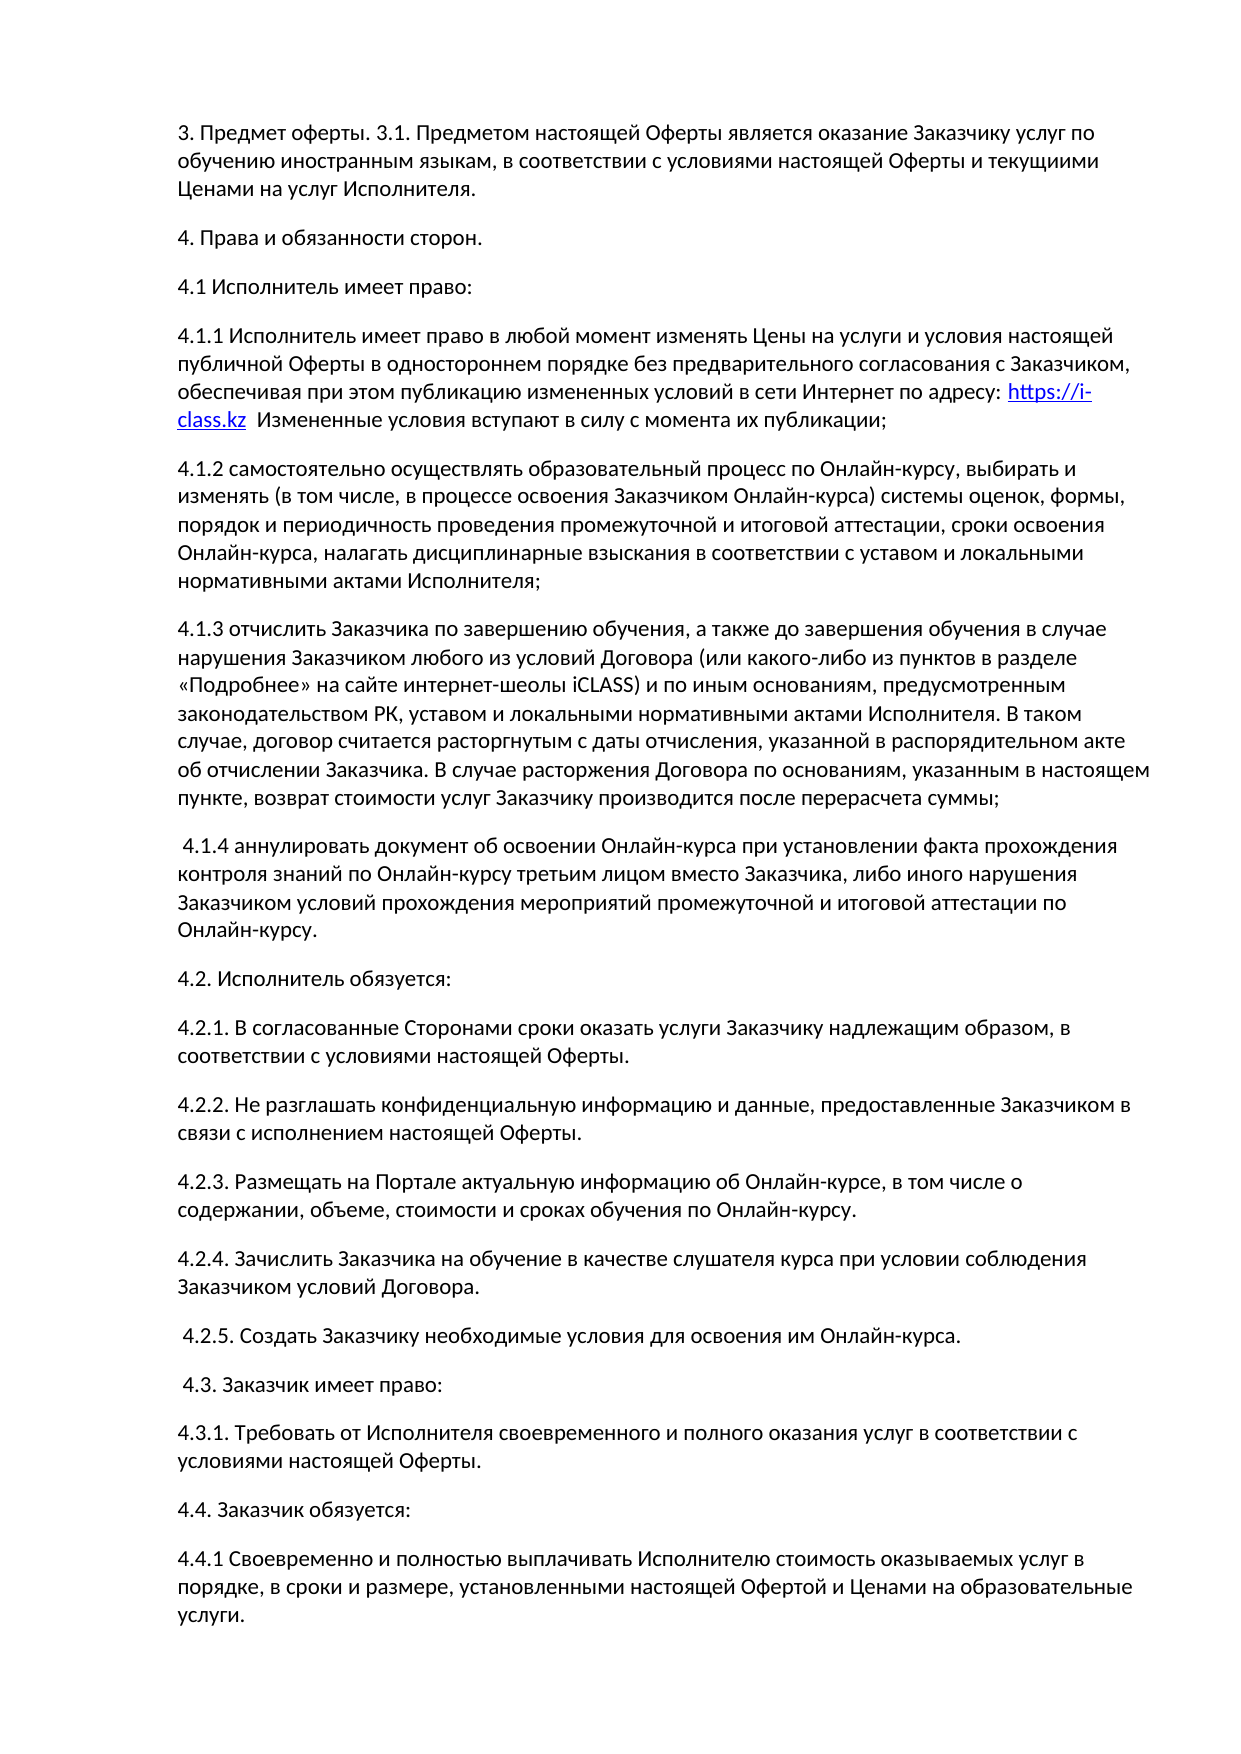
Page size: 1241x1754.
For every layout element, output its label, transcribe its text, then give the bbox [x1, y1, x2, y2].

text 4.3. Заказчик имеет право: [177, 1370, 1152, 1398]
text 4.1.1 Исполнитель имеет право в любой момент изменять Цены на услуги и условия настоящей публичной Оферты в одностороннем порядке без предварительного согласования с Заказчиком, обеспечивая при этом публикацию измененных условий в сети Интернет по адресу: https://i-class.kz Измененные условия вступают в силу с момента их публикации; [177, 321, 1152, 433]
text 3. Предмет оферты. 3.1. Предметом настоящей Оферты является оказание Заказчику услуг по обучению иностранным языкам, в соответствии с условиями настоящей Оферты и текущиими Ценами на услуг Исполнителя. [177, 118, 1152, 202]
text 4.1.4 аннулировать документ об освоении Онлайн-курса при установлении факта прохождения контроля знаний по Онлайн-курсу третьим лицом вместо Заказчика, либо иного нарушения Заказчиком условий прохождения мероприятий промежуточной и итоговой аттестации по Онлайн-курсу. [177, 832, 1152, 944]
text 4. Права и обязанности сторон. [177, 223, 1152, 251]
text 4.2.1. В согласованные Сторонами сроки оказать услуги Заказчику надлежащим образом, в соответствии с условиями настоящей Оферты. [177, 1013, 1152, 1069]
text 4.3.1. Требовать от Исполнителя своевременного и полного оказания услуг в соответствии с условиями настоящей Оферты. [177, 1418, 1152, 1474]
text 4.2. Исполнитель обязуется: [177, 964, 1152, 992]
text 4.4. Заказчик обязуется: [177, 1495, 1152, 1523]
text 4.2.3. Размещать на Портале актуальную информацию об Онлайн-курсе, в том числе о содержании, объеме, стоимости и сроках обучения по Онлайн-курсу. [177, 1167, 1152, 1223]
text 4.1 Исполнитель имеет право: [177, 272, 1152, 300]
text 4.4.1 Своевременно и полностью выплачивать Исполнителю стоимость оказываемых услуг в порядке, в сроки и размере, установленными настоящей Офертой и Ценами на образовательные услуги. [177, 1544, 1152, 1628]
text 4.1.3 отчислить Заказчика по завершению обучения, а также до завершения обучения в случае нарушения Заказчиком любого из условий Договора (или какого-либо из пунктов в разделе «Подробнее» на сайте интернет-шеолы iCLASS) и по иным основаниям, предусмотренным законодательством РК, уставом и локальными нормативными актами Исполнителя. В таком случае, договор считается расторгнутым с даты отчисления, указанной в распорядительном акте об отчислении Заказчика. В случае расторжения Договора по основаниям, указанным в настоящем пункте, возврат стоимости услуг Заказчику производится после перерасчета суммы; [177, 614, 1152, 811]
text 4.2.4. Зачислить Заказчика на обучение в качестве слушателя курса при условии соблюдения Заказчиком условий Договора. [177, 1244, 1152, 1300]
text 4.2.2. Не разглашать конфиденциальную информацию и данные, предоставленные Заказчиком в связи с исполнением настоящей Оферты. [177, 1090, 1152, 1146]
text 4.1.2 самостоятельно осуществлять образовательный процесс по Онлайн-курсу, выбирать и изменять (в том числе, в процессе освоения Заказчиком Онлайн-курса) системы оценок, формы, порядок и периодичность проведения промежуточной и итоговой аттестации, сроки освоения Онлайн-курса, налагать дисциплинарные взыскания в соответствии с уставом и локальными нормативными актами Исполнителя; [177, 454, 1152, 594]
text 4.2.5. Создать Заказчику необходимые условия для освоения им Онлайн-курса. [177, 1321, 1152, 1349]
